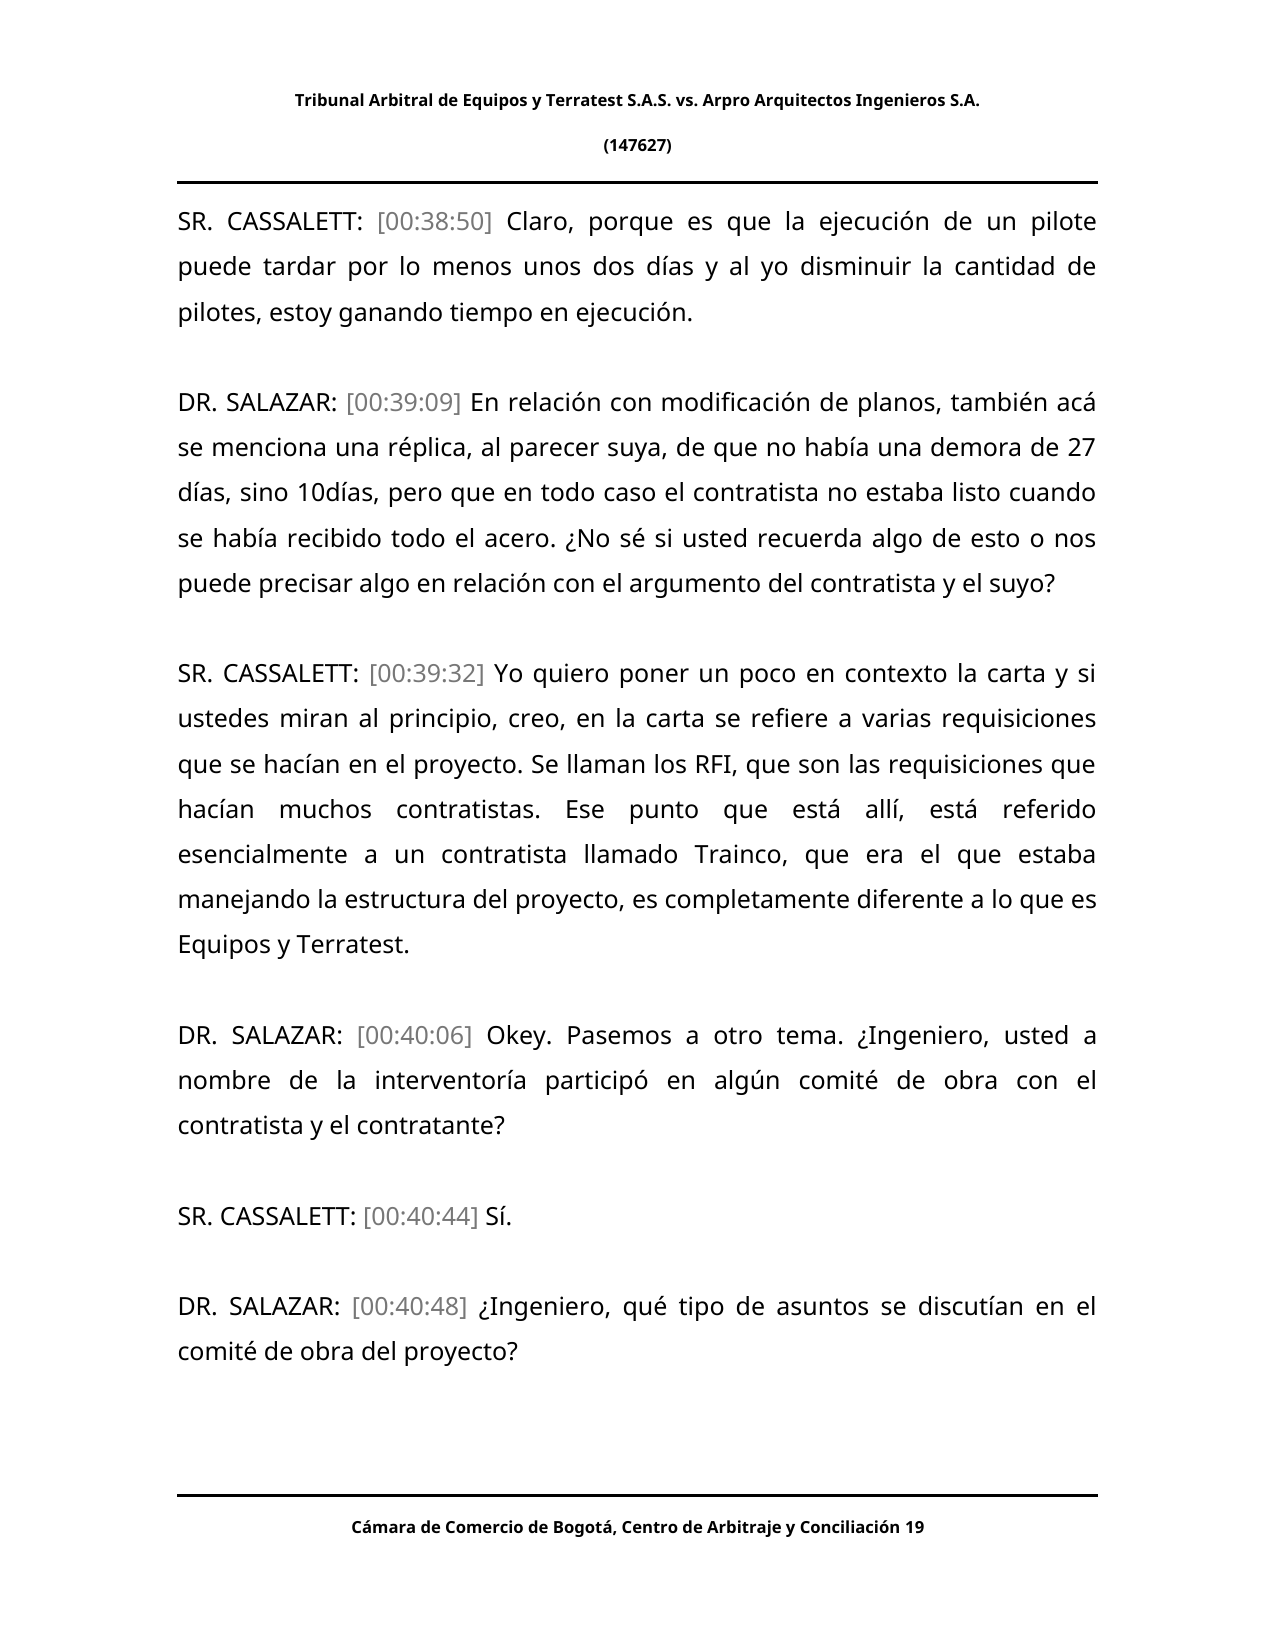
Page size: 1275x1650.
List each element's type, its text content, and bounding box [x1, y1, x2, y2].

text DR. SALAZAR: [00:40:48] ¿Ingeniero, qué tipo de asuntos se discutían en el comité de obra del proyecto? [177, 1289, 1098, 1368]
text SR. CASSALETT: [00:38:50] Claro, porque es que la ejecución de un pilote puede tardar por lo menos unos dos días y al yo disminuir la cantidad de pilotes, estoy ganando tiempo en ejecución. [177, 204, 1098, 328]
text DR. SALAZAR: [00:39:09] En relación con modificación de planos, también acá se menciona una réplica, al parecer suya, de que no había una demora de 27 días, sino 10días, pero que en todo caso el contratista no estaba listo cuando se había recibido todo el acero. ¿No sé si usted recuerda algo de esto o nos puede precisar algo en relación con el argumento del contratista y el suyo? [177, 384, 1098, 599]
text SR. CASSALETT: [00:39:32] Yo quiero poner un poco en contexto la carta y si ustedes miran al principio, creo, en la carta se refiere a varias requisiciones que se hacían en el proyecto. Se llaman los RFI, que son las requisiciones que hacían muchos contratistas. Ese punto que está allí, está referido esencialmente a un contratista llamado Trainco, que era el que estaba manejando la estructura del proyecto, es completamente diferente a lo que es Equipos y Terratest. [177, 656, 1098, 961]
text DR. SALAZAR: [00:40:06] Okey. Pasemos a otro tema. ¿Ingeniero, usted a nombre de la interventoría participó en algún comité de obra con el contratista y el contratante? [177, 1017, 1098, 1142]
text SR. CASSALETT: [00:40:44] Sí. [177, 1198, 1098, 1232]
